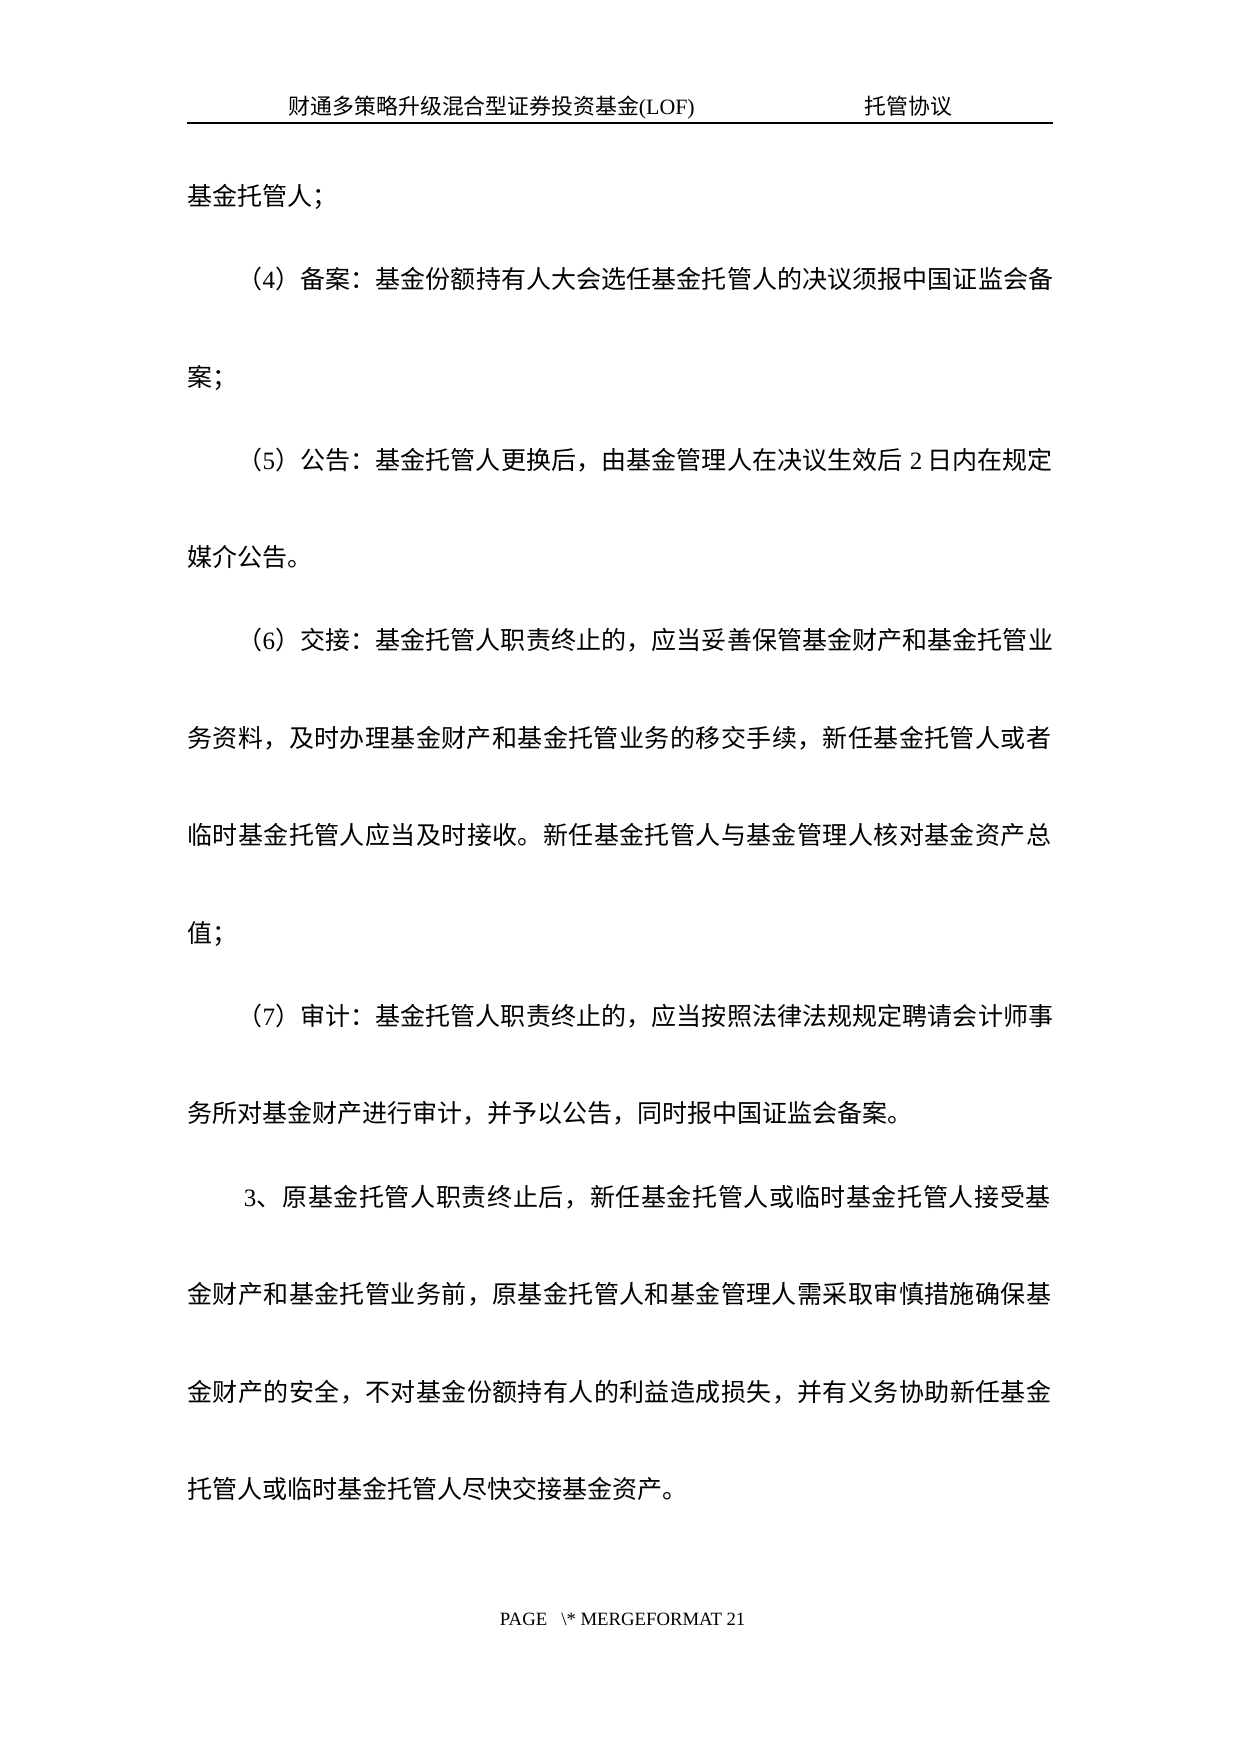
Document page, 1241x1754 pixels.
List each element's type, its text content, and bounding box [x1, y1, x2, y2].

text （4）备案：基金份额持有人大会选任基金托管人的决议须报中国证监会备案； [187, 245, 1053, 408]
text （7）审计：基金托管人职责终止的，应当按照法律法规规定聘请会计师事务所对基金财产进行审计，并予以公告，同时报中国证监会备案。 [187, 982, 1053, 1144]
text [187, 162, 1053, 227]
text （5）公告：基金托管人更换后，由基金管理人在决议生效后2日内在规定媒介公告。 [187, 426, 1053, 588]
text 3、原基金托管人职责终止后，新任基金托管人或临时基金托管人接受基金财产和基金托管业务前，原基金托管人和基金管理人需采取审慎措施确保基金财产的安全，不对基金份额持有人的利益造成损失，并有义务协助新任基金托管人或临时基金托管人尽快交接基金资产。 [187, 1163, 1053, 1520]
text （6）交接：基金托管人职责终止的，应当妥善保管基金财产和基金托管业务资料，及时办理基金财产和基金托管业务的移交手续，新任基金托管人或者临时基金托管人应当及时接收。新任基金托管人与基金管理人核对基金资产总值； [187, 606, 1053, 964]
